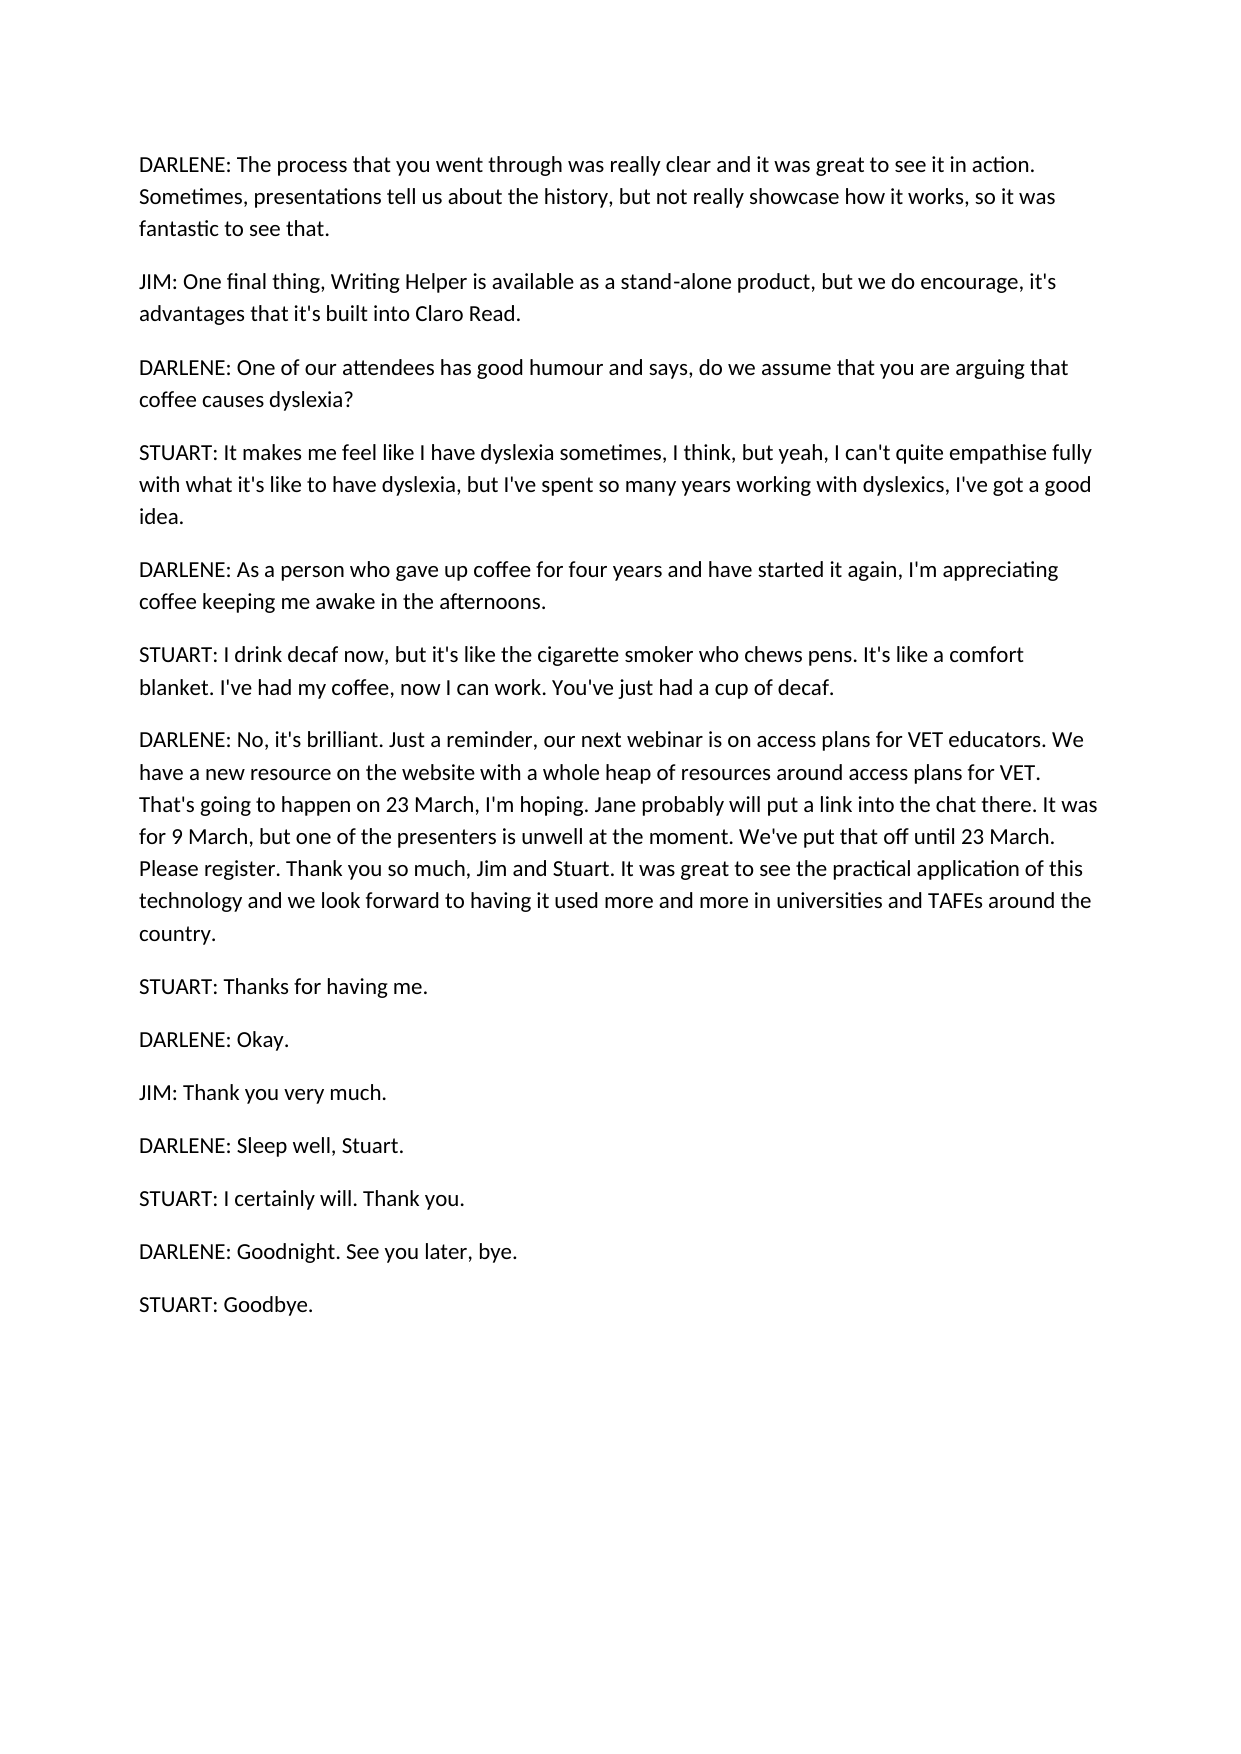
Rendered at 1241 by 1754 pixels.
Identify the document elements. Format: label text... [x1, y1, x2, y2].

text JIM: One final thing, Writing Helper is available as a stand‑alone product, but we do encourage, it's advantages that it's built into Claro Read. [139, 267, 1101, 328]
text DARLENE: No, it's brilliant. Just a reminder, our next webinar is on access plans for VET educators. We have a new resource on the website with a whole heap of resources around access plans for VET. That's going to happen on 23 March, I'm hoping. Jane probably will put a link into the chat there. It was for 9 March, but one of the presenters is unwell at the moment. We've put that off until 23 March. Please register. Thank you so much, Jim and Stuart. It was great to see the practical application of this technology and we look forward to having it used more and more in universities and TAFEs around the country. [139, 726, 1101, 947]
text JIM: Thank you very much. [139, 1078, 1101, 1106]
text DARLENE: As a person who gave up coffee for four years and have started it again, I'm appreciating coffee keeping me awake in the afternoons. [139, 555, 1101, 615]
text STUART: I drink decaf now, but it's like the cigarette smoker who chews pens. It's like a comfort blanket. I've had my coffee, now I can work. You've just had a cup of decaf. [139, 640, 1101, 701]
text DARLENE: Okay. [139, 1025, 1101, 1053]
text DARLENE: One of our attendees has good humour and says, do we assume that you are arguing that coffee causes dyslexia? [139, 353, 1101, 413]
text DARLENE: Sleep well, Stuart. [139, 1131, 1101, 1159]
text STUART: It makes me feel like I have dyslexia sometimes, I think, but yeah, I can't quite empathise fully with what it's like to have dyslexia, but I've spent so many years working with dyslexics, I've got a good idea. [139, 438, 1101, 530]
text DARLENE: Goodnight. See you later, bye. [139, 1237, 1101, 1265]
text STUART: Thanks for having me. [139, 972, 1101, 1000]
text DARLENE: The process that you went through was really clear and it was great to see it in action. Sometimes, presentations tell us about the history, but not really showcase how it works, so it was fantastic to see that. [139, 150, 1101, 242]
text STUART: I certainly will. Thank you. [139, 1184, 1101, 1212]
text STUART: Goodbye. [139, 1290, 1101, 1318]
